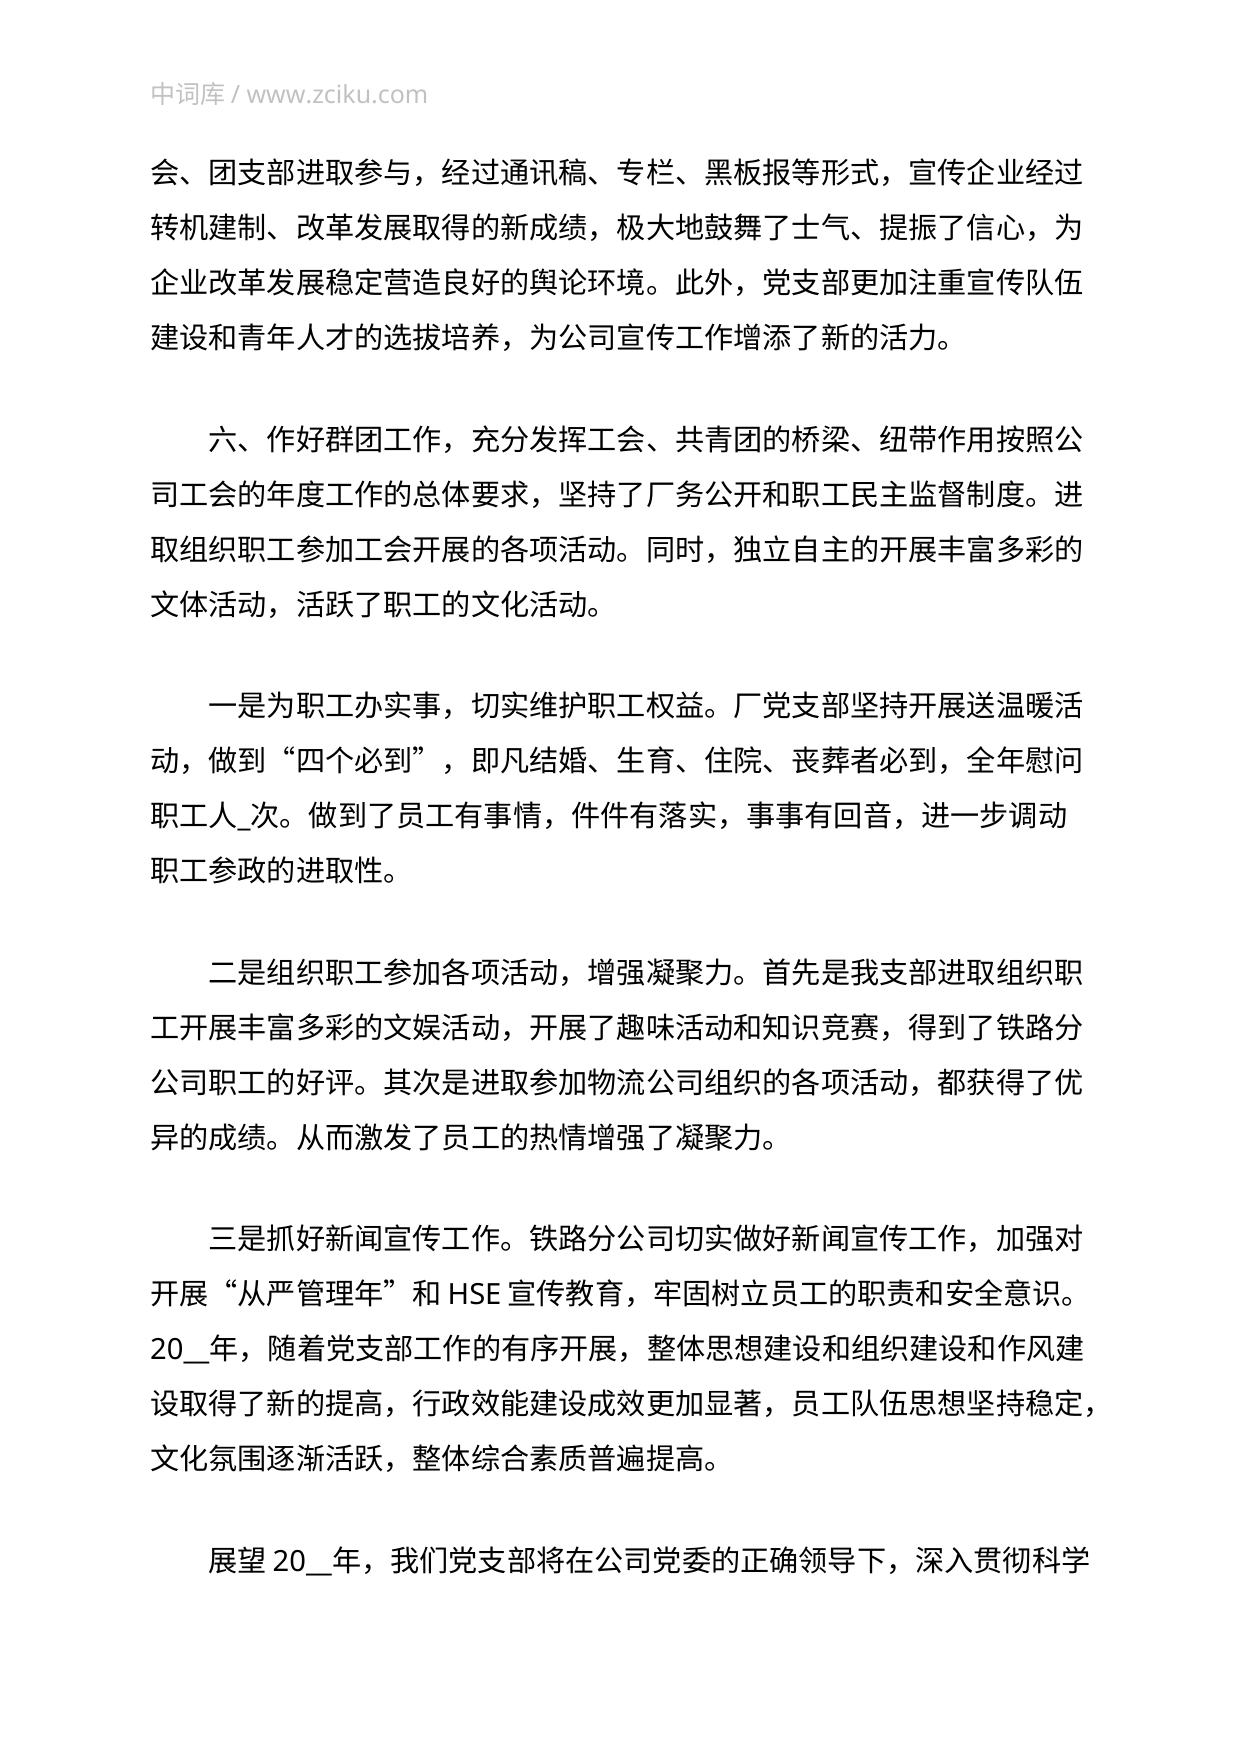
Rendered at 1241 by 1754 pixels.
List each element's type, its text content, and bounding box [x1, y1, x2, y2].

text 一是为职工办实事，切实维护职工权益。厂党支部坚持开展送温暖活动，做到“四个必到”，即凡结婚、生育、住院、丧葬者必到，全年慰问职工人_次。做到了员工有事情，件件有落实，事事有回音，进一步调动职工参政的进取性。 [150, 683, 1090, 890]
text 三是抓好新闻宣传工作。铁路分公司切实做好新闻宣传工作，加强对开展“从严管理年”和HSE宣传教育，牢固树立员工的职责和安全意识。20__年，随着党支部工作的有序开展，整体思想建设和组织建设和作风建设取得了新的提高，行政效能建设成效更加显著，员工队伍思想坚持稳定，文化氛围逐渐活跃，整体综合素质普遍提高。 [150, 1216, 1090, 1478]
text 二是组织职工参加各项活动，增强凝聚力。首先是我支部进取组织职工开展丰富多彩的文娱活动，开展了趣味活动和知识竞赛，得到了铁路分公司职工的好评。其次是进取参加物流公司组织的各项活动，都获得了优异的成绩。从而激发了员工的热情增强了凝聚力。 [150, 949, 1090, 1156]
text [150, 150, 1090, 357]
text 六、作好群团工作，充分发挥工会、共青团的桥梁、纽带作用按照公司工会的年度工作的总体要求，坚持了厂务公开和职工民主监督制度。进取组织职工参加工会开展的各项活动。同时，独立自主的开展丰富多彩的文体活动，活跃了职工的文化活动。 [150, 416, 1090, 623]
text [150, 1537, 1090, 1580]
